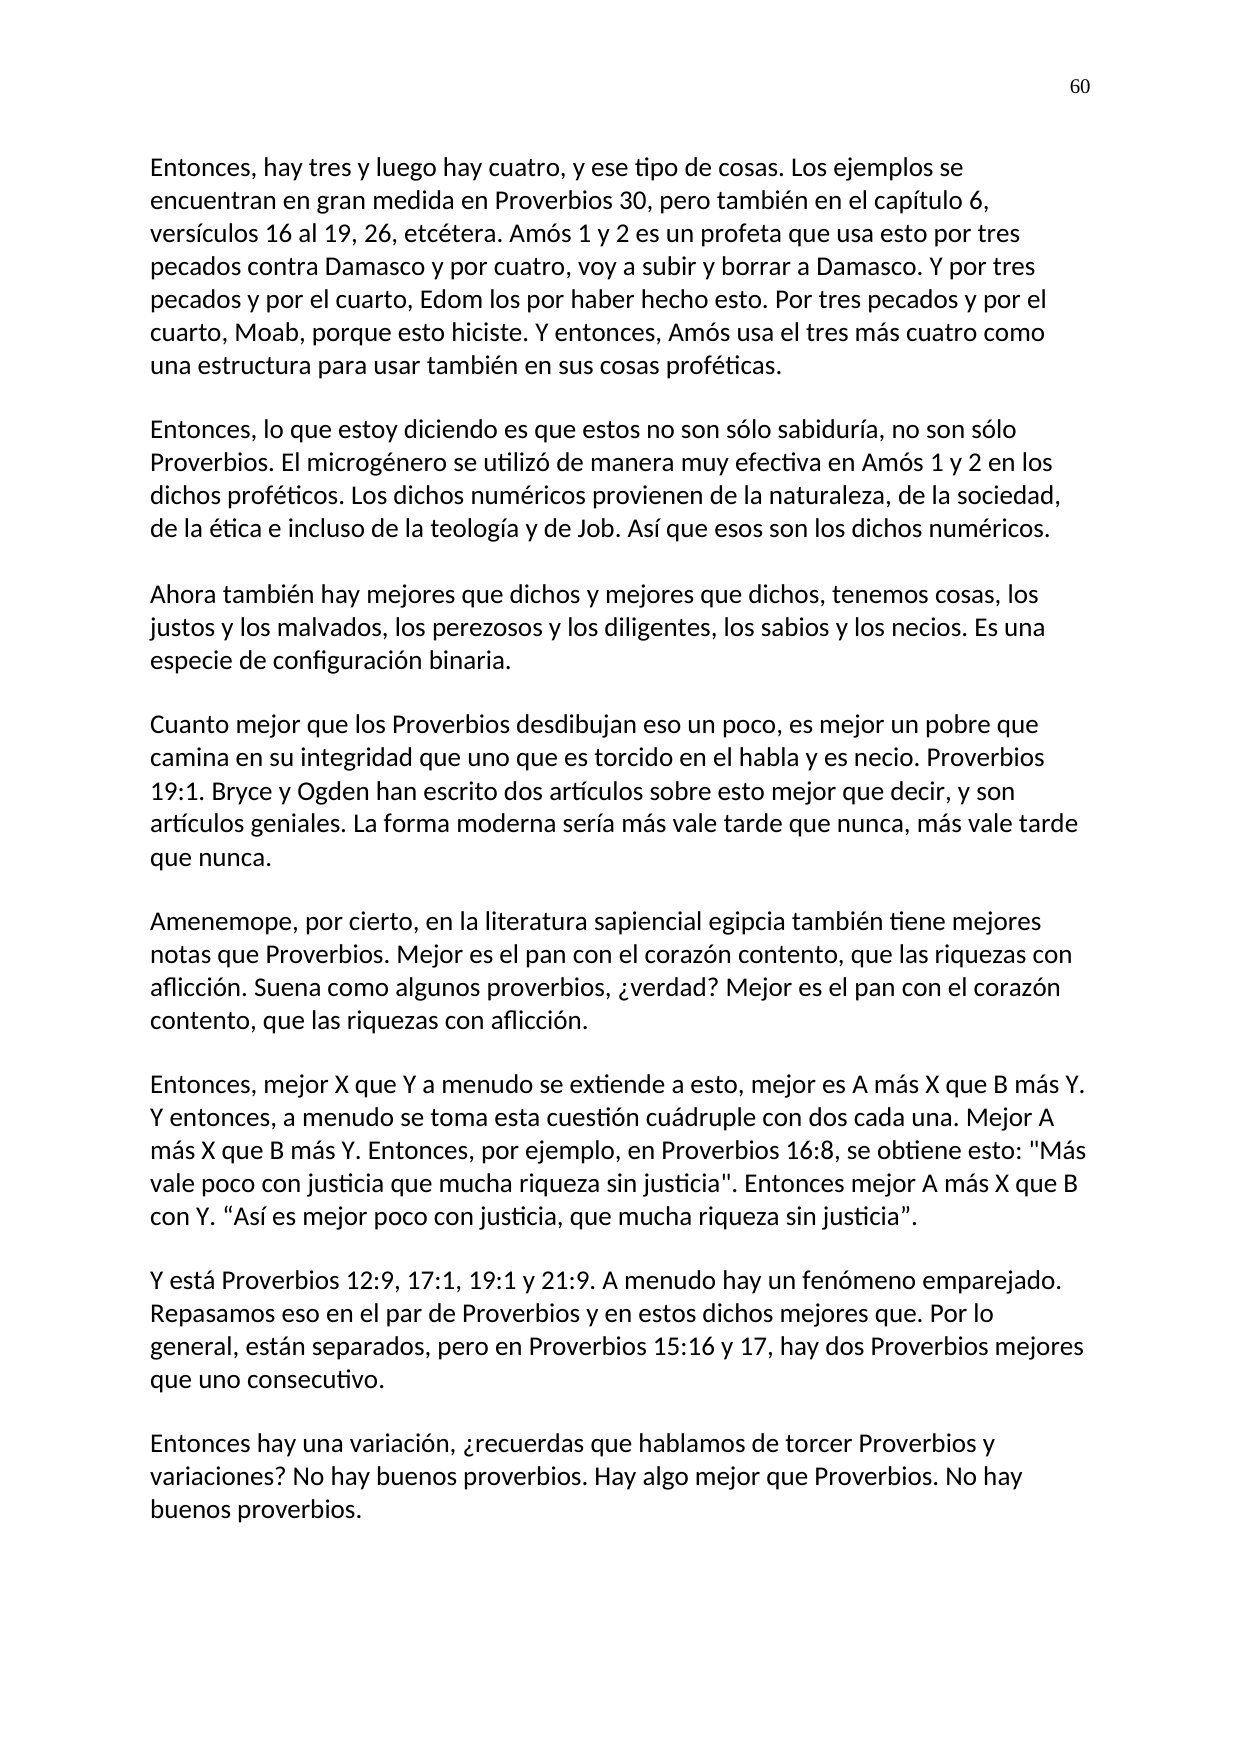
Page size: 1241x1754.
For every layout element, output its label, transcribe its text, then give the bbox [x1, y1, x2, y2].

text Entonces, lo que estoy diciendo es que estos no son sólo sabiduría, no son sólo Proverbios. El microgénero se utilizó de manera muy efectiva en Amós 1 y 2 en los dichos proféticos. Los dichos numéricos provienen de la naturaleza, de la sociedad, de la ética e incluso de la teología y de Job. Así que esos son los dichos numéricos. [150, 412, 1090, 544]
text Ahora también hay mejores que dichos y mejores que dichos, tenemos cosas, los justos y los malvados, los perezosos y los diligentes, los sabios y los necios. Es una especie de configuración binaria. [150, 577, 1090, 676]
text Entonces, hay tres y luego hay cuatro, y ese tipo de cosas. Los ejemplos se encuentran en gran medida en Proverbios 30, pero también en el capítulo 6, versículos 16 al 19, 26, etcétera. Amós 1 y 2 es un profeta que usa esto por tres pecados contra Damasco y por cuatro, voy a subir y borrar a Damasco. Y por tres pecados y por el cuarto, Edom los por haber hecho esto. Por tres pecados y por el cuarto, Moab, porque esto hiciste. Y entonces, Amós usa el tres más cuatro como una estructura para usar también en sus cosas proféticas. [150, 150, 1090, 381]
text Entonces, mejor X que Y a menudo se extiende a esto, mejor es A más X que B más Y. Y entonces, a menudo se toma esta cuestión cuádruple con dos cada una. Mejor A más X que B más Y. Entonces, por ejemplo, en Proverbios 16:8, se obtiene esto: "Más vale poco con justicia que mucha riqueza sin justicia". Entonces mejor A más X que B con Y. “Así es mejor poco con justicia, que mucha riqueza sin justicia”. [150, 1067, 1090, 1232]
text Entonces hay una variación, ¿recuerdas que hablamos de torcer Proverbios y variaciones? No hay buenos proverbios. Hay algo mejor que Proverbios. No hay buenos proverbios. [150, 1427, 1090, 1526]
text Cuanto mejor que los Proverbios desdibujan eso un poco, es mejor un pobre que camina en su integridad que uno que es torcido en el habla y es necio. Proverbios 19:1. Bryce y Ogden han escrito dos artículos sobre esto mejor que decir, y son artículos geniales. La forma moderna sería más vale tarde que nunca, más vale tarde que nunca. [150, 708, 1090, 873]
text Amenemope, por cierto, en la literatura sapiencial egipcia también tiene mejores notas que Proverbios. Mejor es el pan con el corazón contento, que las riquezas con aflicción. Suena como algunos proverbios, ¿verdad? Mejor es el pan con el corazón contento, que las riquezas con aflicción. [150, 904, 1090, 1036]
text Y está Proverbios 12:9, 17:1, 19:1 y 21:9. A menudo hay un fenómeno emparejado. Repasamos eso en el par de Proverbios y en estos dichos mejores que. Por lo general, están separados, pero en Proverbios 15:16 y 17, hay dos Proverbios mejores que uno consecutivo. [150, 1263, 1090, 1395]
